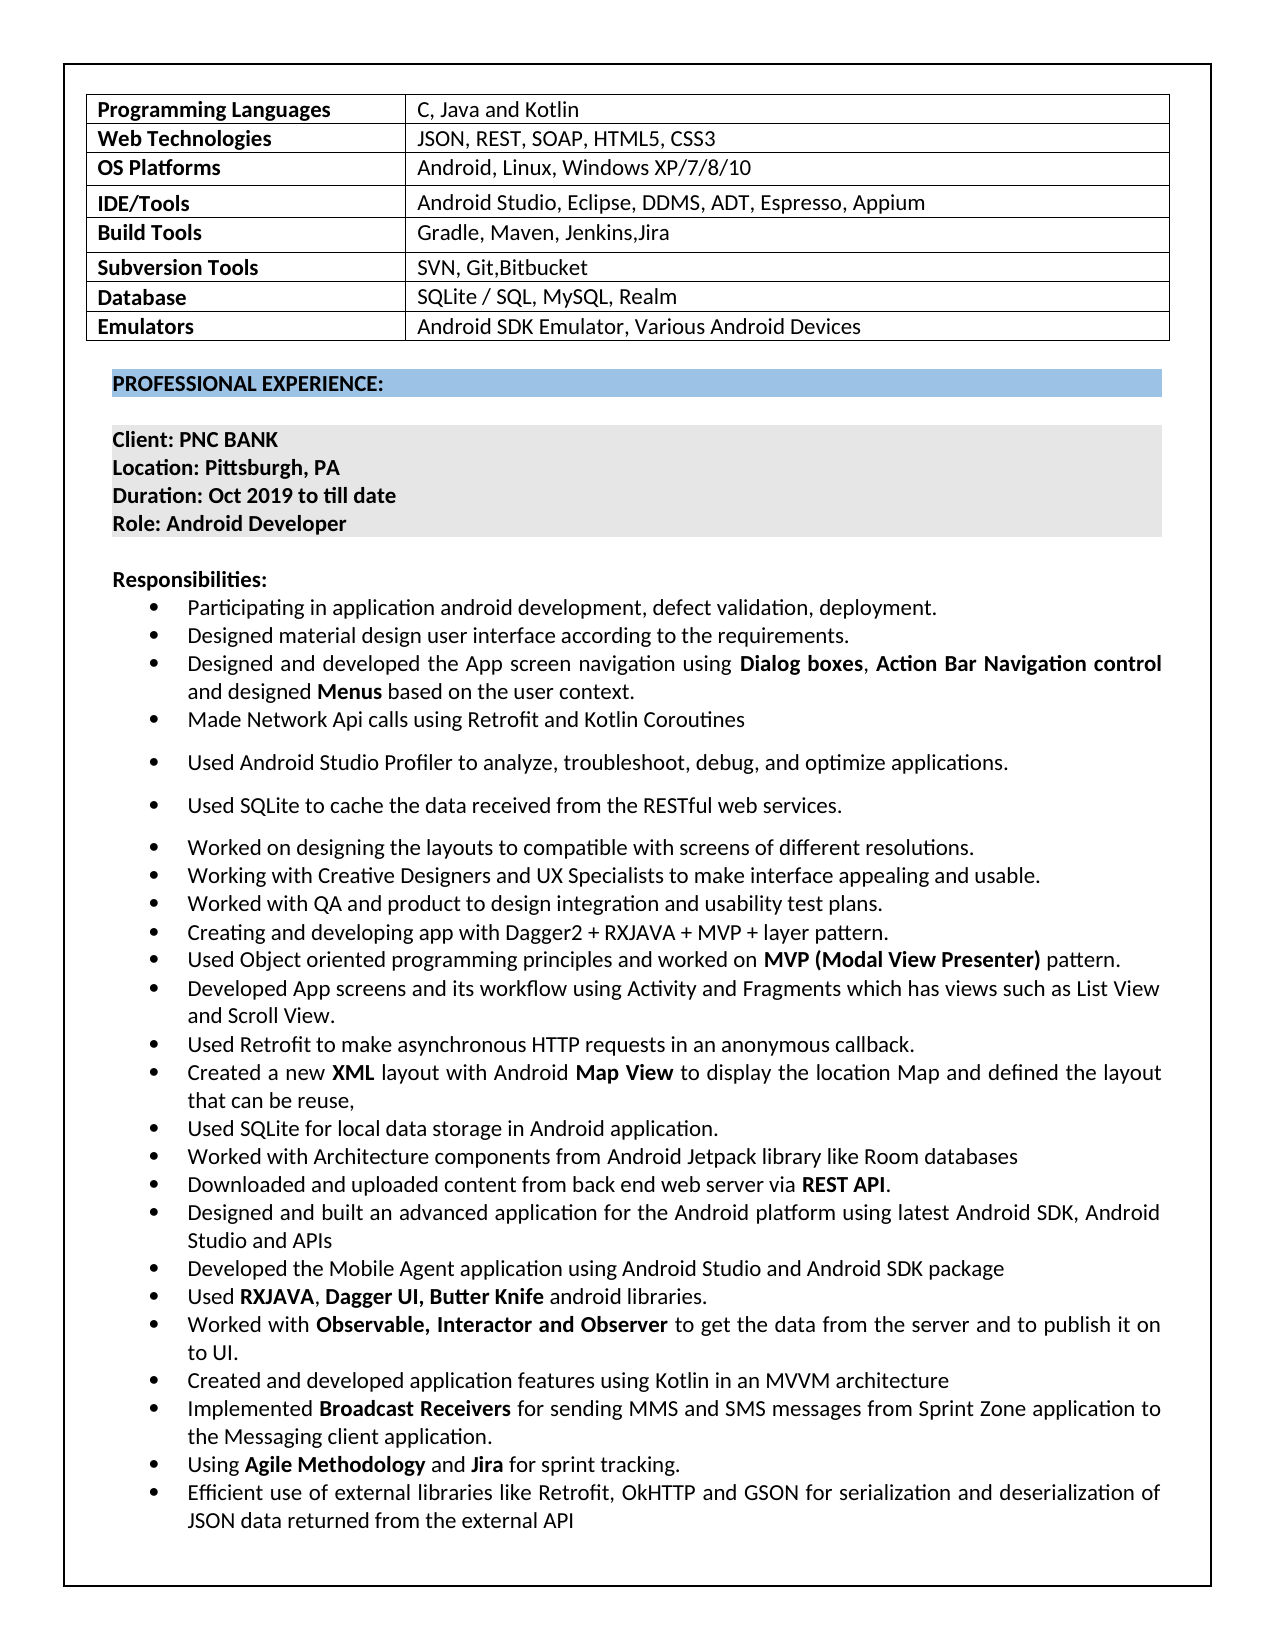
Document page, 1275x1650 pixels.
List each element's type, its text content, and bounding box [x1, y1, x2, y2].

list Developed App screens and its workflow using Activity and Fragments which has views such as List View and Scroll View. [150, 974, 1162, 1030]
list Designed and built an advanced application for the Android platform using latest Android SDK, Android Studio and APIs [150, 1198, 1162, 1254]
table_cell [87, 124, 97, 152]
text Client: PNC BANK [112, 425, 1162, 453]
table_cell Gradle, Maven, Jenkins,Jira [406, 218, 1169, 252]
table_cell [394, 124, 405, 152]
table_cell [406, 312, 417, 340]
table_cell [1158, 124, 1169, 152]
table_cell Android Studio, Eclipse, DDMS, ADT, Espresso, Appium [406, 186, 1169, 217]
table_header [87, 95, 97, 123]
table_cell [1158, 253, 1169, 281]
table_cell SQLite / SQL, MySQL, Realm [406, 282, 1169, 311]
list Worked with Observable, Interactor and Observer to get the data from the server and to publish it on to UI. [150, 1310, 1162, 1366]
list Used SQLite to cache the data received from the RESTful web services. [150, 791, 1162, 819]
list Working with Creative Designers and UX Specialists to make interface appealing and usable. [150, 862, 1162, 889]
text Role: Android Developer [112, 509, 1162, 537]
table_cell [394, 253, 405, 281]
list Worked on designing the layouts to compatible with screens of different resolutions. [150, 833, 1162, 862]
list Created a new XML layout with Android Map View to display the location Map and defined the layout that can be reuse, [150, 1058, 1162, 1114]
list Made Network Api calls using Retrofit and Kotlin Coroutines [150, 705, 1162, 733]
table_cell Build Tools [87, 218, 405, 252]
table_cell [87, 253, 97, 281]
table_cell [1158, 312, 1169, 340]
text Duration: Oct 2019 to till date [112, 481, 1162, 509]
text Responsibilities: [112, 565, 1162, 593]
text Location: Pittsburgh, PA [112, 453, 1162, 481]
list Efficient use of external libraries like Retrofit, OkHTTP and GSON for serialization and deserialization of JSON data returned from the external API [150, 1478, 1162, 1534]
list Designed material design user interface according to the requirements. [150, 621, 1162, 649]
table_cell Android, Linux, Windows XP/7/8/10 [406, 153, 1169, 185]
list Developed the Mobile Agent application using Android Studio and Android SDK package [150, 1254, 1162, 1282]
list Downloaded and uploaded content from back end web server via REST API. [150, 1170, 1162, 1198]
list Creating and developing app with Dagger2 + RXJAVA + MVP + layer pattern. [150, 918, 1162, 946]
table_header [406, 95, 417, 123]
list Used Object oriented programming principles and worked on MVP (Modal View Presenter) pattern. [150, 946, 1162, 974]
list Designed and developed the App screen navigation using Dialog boxes, Action Bar Navigation control and designed Menus based on the user context. [150, 649, 1162, 705]
list Implemented Broadcast Receivers for sending MMS and SMS messages from Sprint Zone application to the Messaging client application. [150, 1394, 1162, 1450]
list Used SQLite for local data storage in Android application. [150, 1114, 1162, 1142]
list Worked with QA and product to design integration and usability test plans. [150, 889, 1162, 918]
list Created and developed application features using Kotlin in an MVVM architecture [150, 1366, 1162, 1394]
text PROFESSIONAL EXPERIENCE: [112, 369, 1162, 397]
list Worked with Architecture components from Android Jetpack library like Room databases [150, 1142, 1162, 1170]
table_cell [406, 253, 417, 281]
list Used RXJAVA, Dagger UI, Butter Knife android libraries. [150, 1282, 1162, 1310]
list Using Agile Methodology and Jira for sprint tracking. [150, 1450, 1162, 1478]
list Used Retrofit to make asynchronous HTTP requests in an anonymous callback. [150, 1030, 1162, 1058]
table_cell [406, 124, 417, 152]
table_cell IDE/Tools [87, 186, 405, 217]
table_cell Database [87, 282, 405, 311]
list Used Android Studio Profiler to analyze, troubleshoot, debug, and optimize applications. [150, 748, 1162, 776]
list Participating in application android development, defect validation, deployment. [150, 593, 1162, 621]
table_cell OS Platforms [87, 153, 405, 185]
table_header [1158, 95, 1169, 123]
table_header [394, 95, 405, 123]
